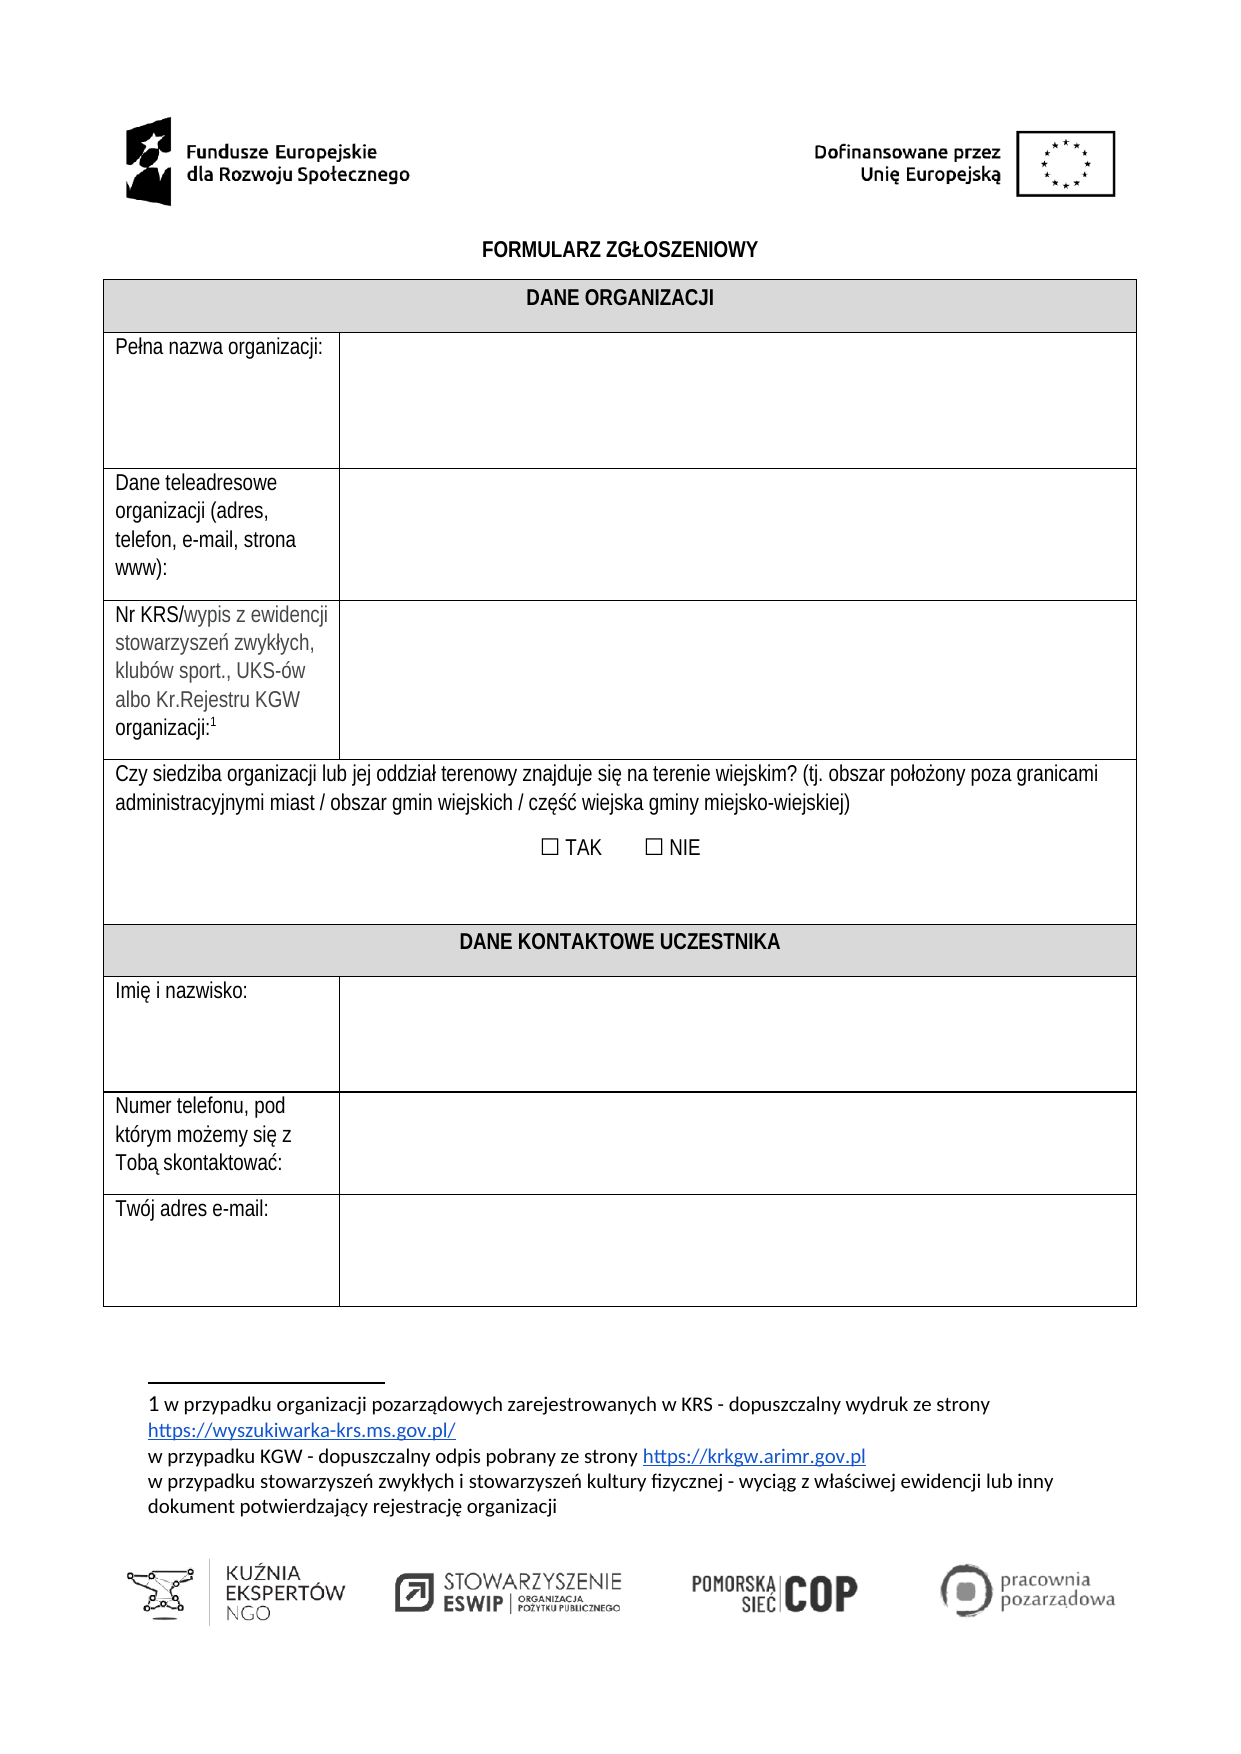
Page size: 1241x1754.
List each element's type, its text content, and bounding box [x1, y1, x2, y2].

table_cell [340, 601, 1136, 759]
table_cell [340, 977, 1136, 1091]
table_cell Twój adres e-mail: [104, 1195, 339, 1306]
table_cell Imię i nazwisko: [104, 977, 339, 1091]
table_cell Numer telefonu, pod którym możemy się z Tobą skontaktować: [104, 1093, 339, 1194]
table_cell DANE KONTAKTOWE UCZESTNIKA [104, 925, 1136, 976]
table_cell Dane teleadresowe organizacji (adres, telefon, e-mail, strona www): [104, 469, 339, 599]
table_cell Pełna nazwa organizacji: [104, 333, 339, 468]
table_cell [340, 1093, 1136, 1194]
picture [1, 4, 1240, 1754]
table_cell [340, 1195, 1136, 1306]
table_cell [340, 469, 1136, 599]
table_header DANE ORGANIZACJI [104, 280, 1136, 332]
table_cell [340, 333, 1136, 468]
table_cell Nr KRS/wypis z ewidencji stowarzyszeń zwykłych, klubów sport., UKS-ów albo Kr.Rejestru KGW organizacji: [104, 601, 339, 759]
text FORMULARZ ZGŁOSZENIOWY [148, 236, 1093, 263]
table_cell Czy siedziba organizacji lub jej oddział terenowy znajduje się na terenie wiejskim? (tj. obszar położony poza granicami administracyjnymi miast / obszar gmin wiejskich / część wiejska gminy miejsko-wiejskiej) ☐ TAK ☐ NIE [104, 760, 1136, 924]
